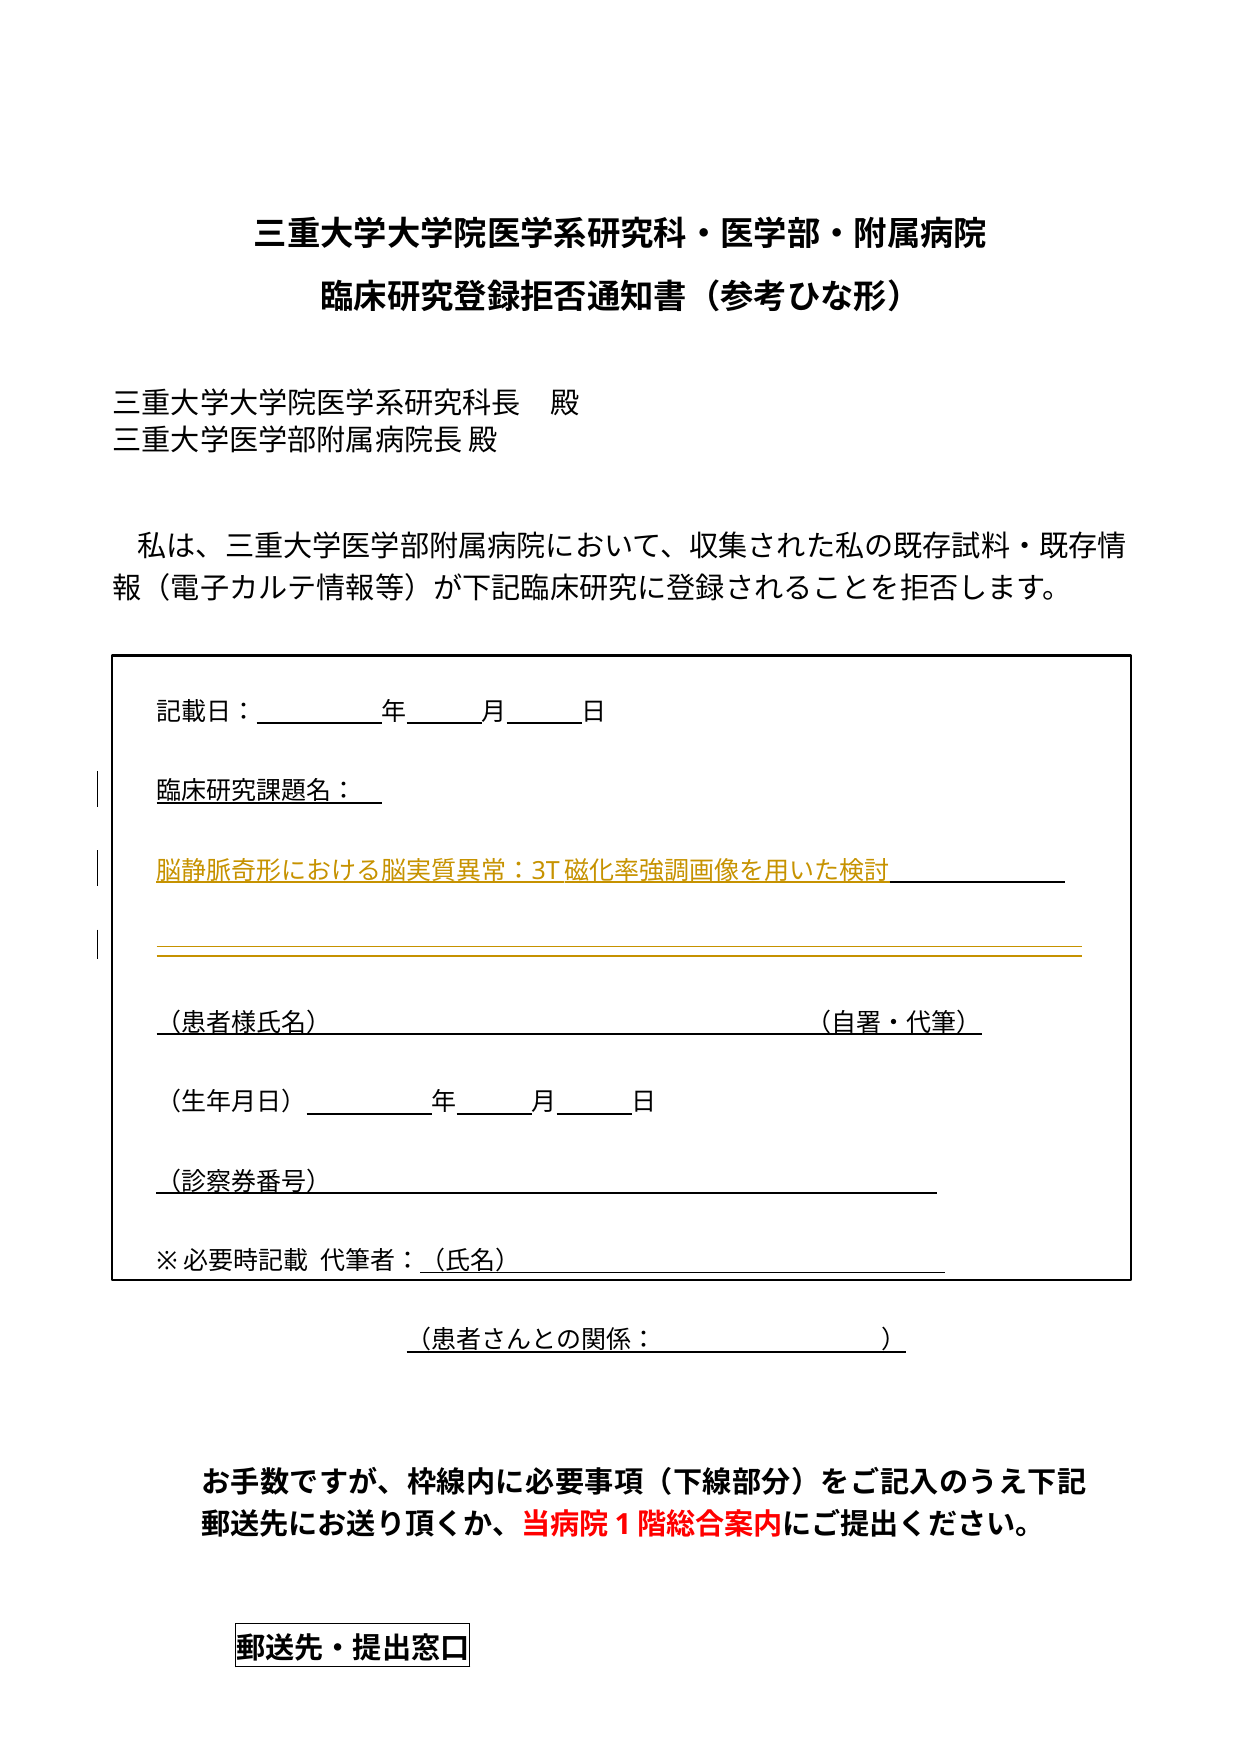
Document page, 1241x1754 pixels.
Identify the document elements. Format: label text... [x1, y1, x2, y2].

text （生年月日） 年 月 日 [156, 1082, 1088, 1118]
text （患者様氏名） （自署・代筆） [156, 1002, 1088, 1039]
text 私は、三重大学医学部附属病院において、収集された私の既存試料・既存情報（電子カルテ情報等）が下記臨床研究に登録されることを拒否します。 [112, 523, 1128, 607]
text ※ 必要時記載 代筆者：（氏名） [156, 1241, 1088, 1277]
text （患者さんとの関係： ） [156, 1320, 1088, 1356]
text 臨床研究登録拒否通知書（参考ひな形） [112, 268, 1128, 318]
text （診察券番号） [156, 1161, 1088, 1197]
text 三重大学医学部附属病院長 殿 [112, 421, 1128, 458]
text 三重大学大学院医学系研究科・医学部・附属病院 [112, 193, 1128, 268]
text 郵送先・提出窓口 [201, 1608, 1128, 1683]
text 記載日： 年 月 日 [156, 691, 1128, 728]
text 三重大学大学院医学系研究科長 殿 [112, 383, 1128, 421]
text 臨床研究課題名： [156, 771, 1088, 807]
text お手数ですが、枠線内に必要事項（下線部分）をご記入のうえ下記郵送先にお送り頂くか、当病院1階総合案内にご提出ください。 [201, 1458, 1088, 1543]
